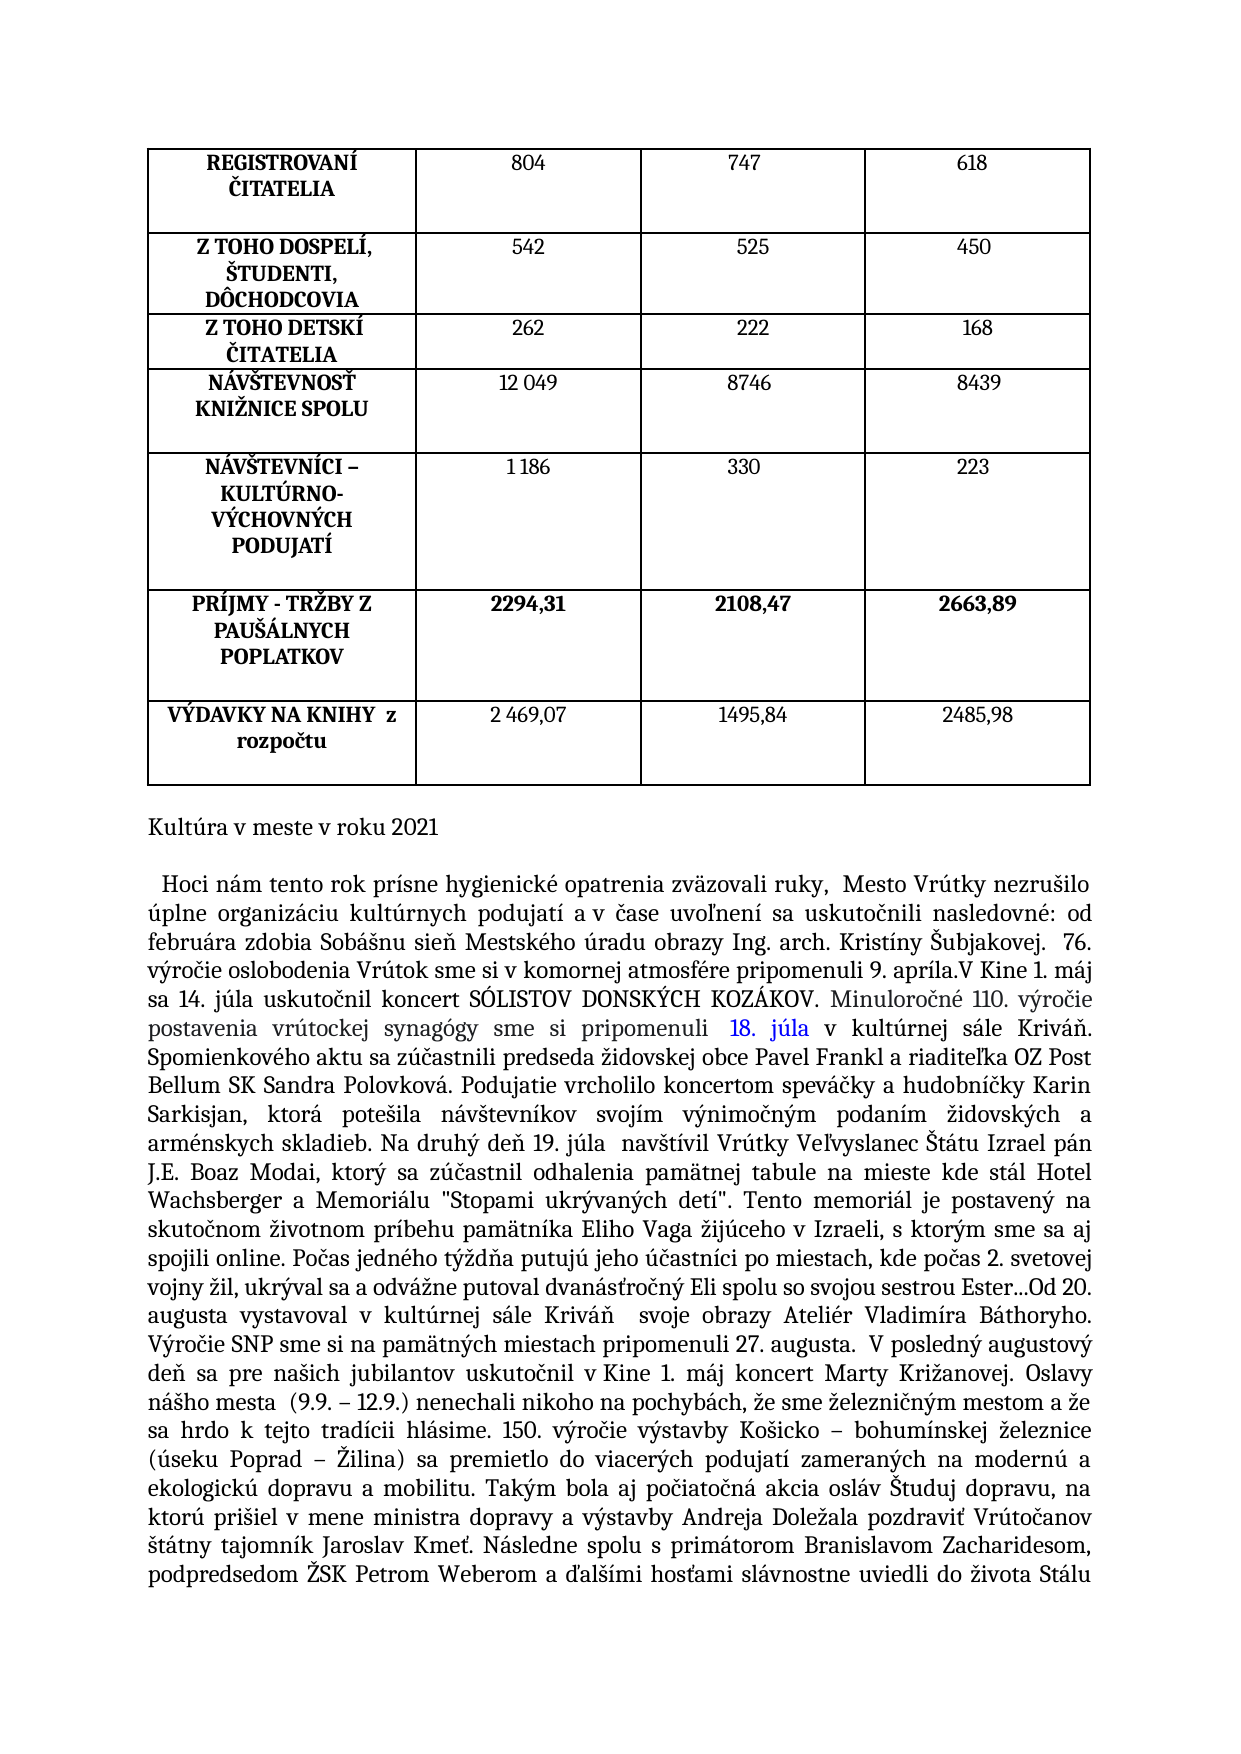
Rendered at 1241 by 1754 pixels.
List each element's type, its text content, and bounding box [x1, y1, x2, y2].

table_cell 1495,84 [642, 702, 864, 784]
table_cell 168 [866, 315, 1089, 368]
table_cell 223 [866, 454, 1089, 589]
table_cell 2294,31 [417, 591, 640, 700]
table_cell Z toho dospelí, študenti, dôchodcovia [149, 234, 415, 313]
table_cell 450 [866, 234, 1089, 313]
table_cell 8746 [642, 370, 864, 452]
table_cell 618 [866, 150, 1089, 232]
table_cell 1 186 [417, 454, 640, 589]
table_cell 525 [642, 234, 864, 313]
table_cell Z toho detskí čitatelia [149, 315, 415, 368]
table_cell 804 [417, 150, 640, 232]
table_cell VÝDAVKY NA KNIHY z rozpočtu [149, 702, 415, 784]
table_cell 542 [417, 234, 640, 313]
table_cell 330 [642, 454, 864, 589]
table_cell Návštevníci – kultúrno- výchovných podujatí [149, 454, 415, 589]
table_cell 2 469,07 [417, 702, 640, 784]
table_cell 8439 [866, 370, 1089, 452]
text Kultúra v meste v roku 2021 [148, 813, 1093, 841]
table_cell 262 [417, 315, 640, 368]
table_cell 2663,89 [866, 591, 1089, 700]
table_cell 2108,47 [642, 591, 864, 700]
table_cell 747 [642, 150, 864, 232]
table_cell Registrovaní čitatelia [149, 150, 415, 232]
table_cell 12 049 [417, 370, 640, 452]
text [148, 870, 1093, 1589]
table_cell 2485,98 [866, 702, 1089, 784]
table_cell Návštevnosť knižnice spolu [149, 370, 415, 452]
table_cell 222 [642, 315, 864, 368]
table_cell Príjmy - tržby z paušálnych poplatkov [149, 591, 415, 700]
